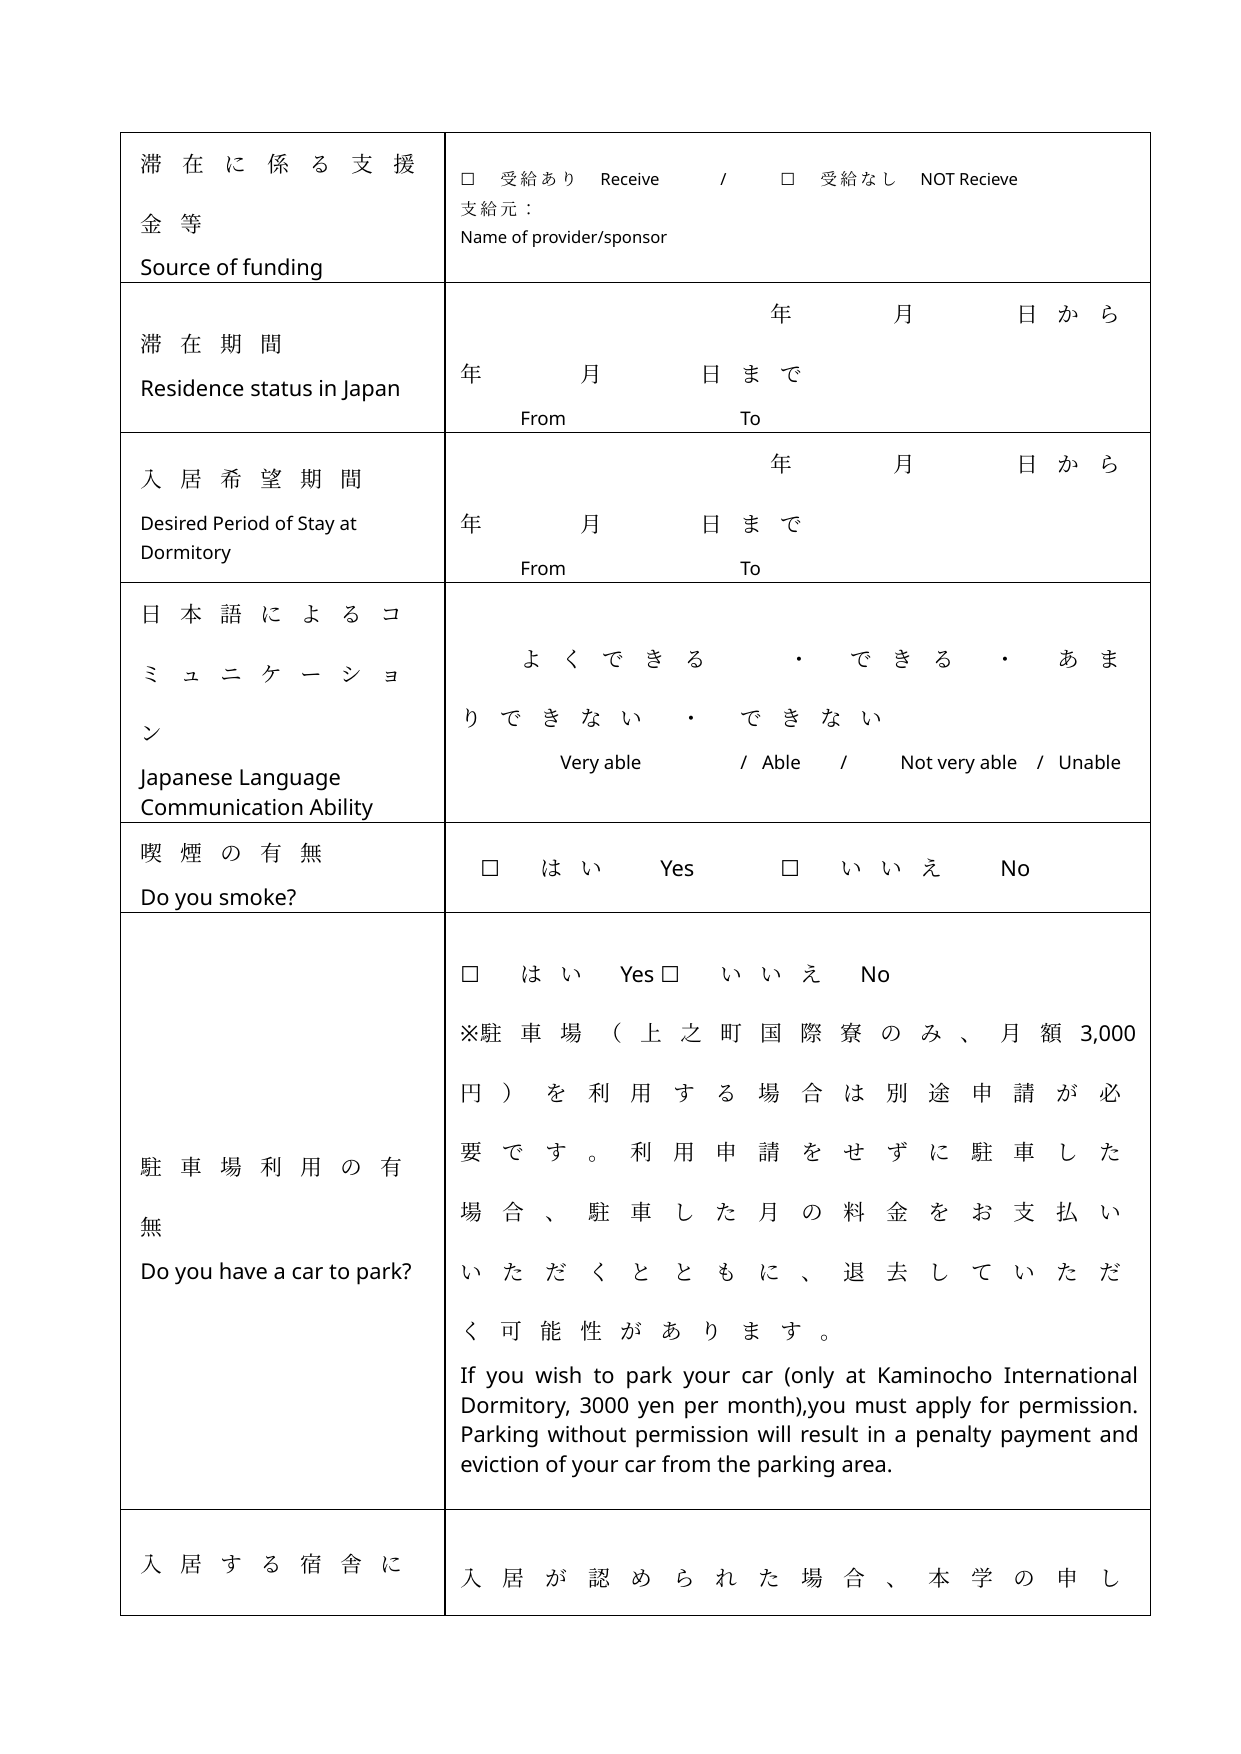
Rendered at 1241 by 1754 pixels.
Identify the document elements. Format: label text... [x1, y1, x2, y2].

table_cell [446, 1510, 1150, 1615]
table_cell 年 月 日から 年 月 日まで From To [446, 433, 1150, 582]
table_cell 喫煙の有無 Do you smoke? [121, 823, 444, 912]
table_cell はい Yes いいえ No [446, 823, 1150, 912]
table_cell 駐車場利用の有無 Do you have a car to park? [121, 913, 444, 1509]
table_cell 入居希望期間 Desired Period of Stay at Dormitory [121, 433, 444, 582]
table_cell 受給あり Receive / 受給なし NOT Recieve 支給元： Name of provider/sponsor [446, 133, 1150, 282]
table_cell 年 月 日から 年 月 日まで From To [446, 283, 1150, 432]
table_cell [121, 1510, 444, 1615]
table_cell 滞在期間 Residence status in Japan [121, 283, 444, 432]
table_cell はい Yes いいえ No ※駐車場（上之町国際寮のみ、月額3,000円）を利用する場合は別途申請が必要です。利用申請をせずに駐車した場合、駐車した月の料金をお支払いいただくとともに、退去していただく可能性があります。 If you wish to park your car (only at Kaminocho International Dormitory, 3000 yen per month),you must apply for permission. Parking without permission will result in a penalty payment and eviction of your car from the parking area. [446, 913, 1150, 1509]
table_cell 日本語によるコミュニケーション Japanese Language Communication Ability [121, 583, 444, 822]
table_cell よくできる ・ できる ・ あまりできない ・ できない Very able / Able / Not very able / Unable [446, 583, 1150, 822]
table_cell 滞在に係る支援金等 Source of funding [121, 133, 444, 282]
